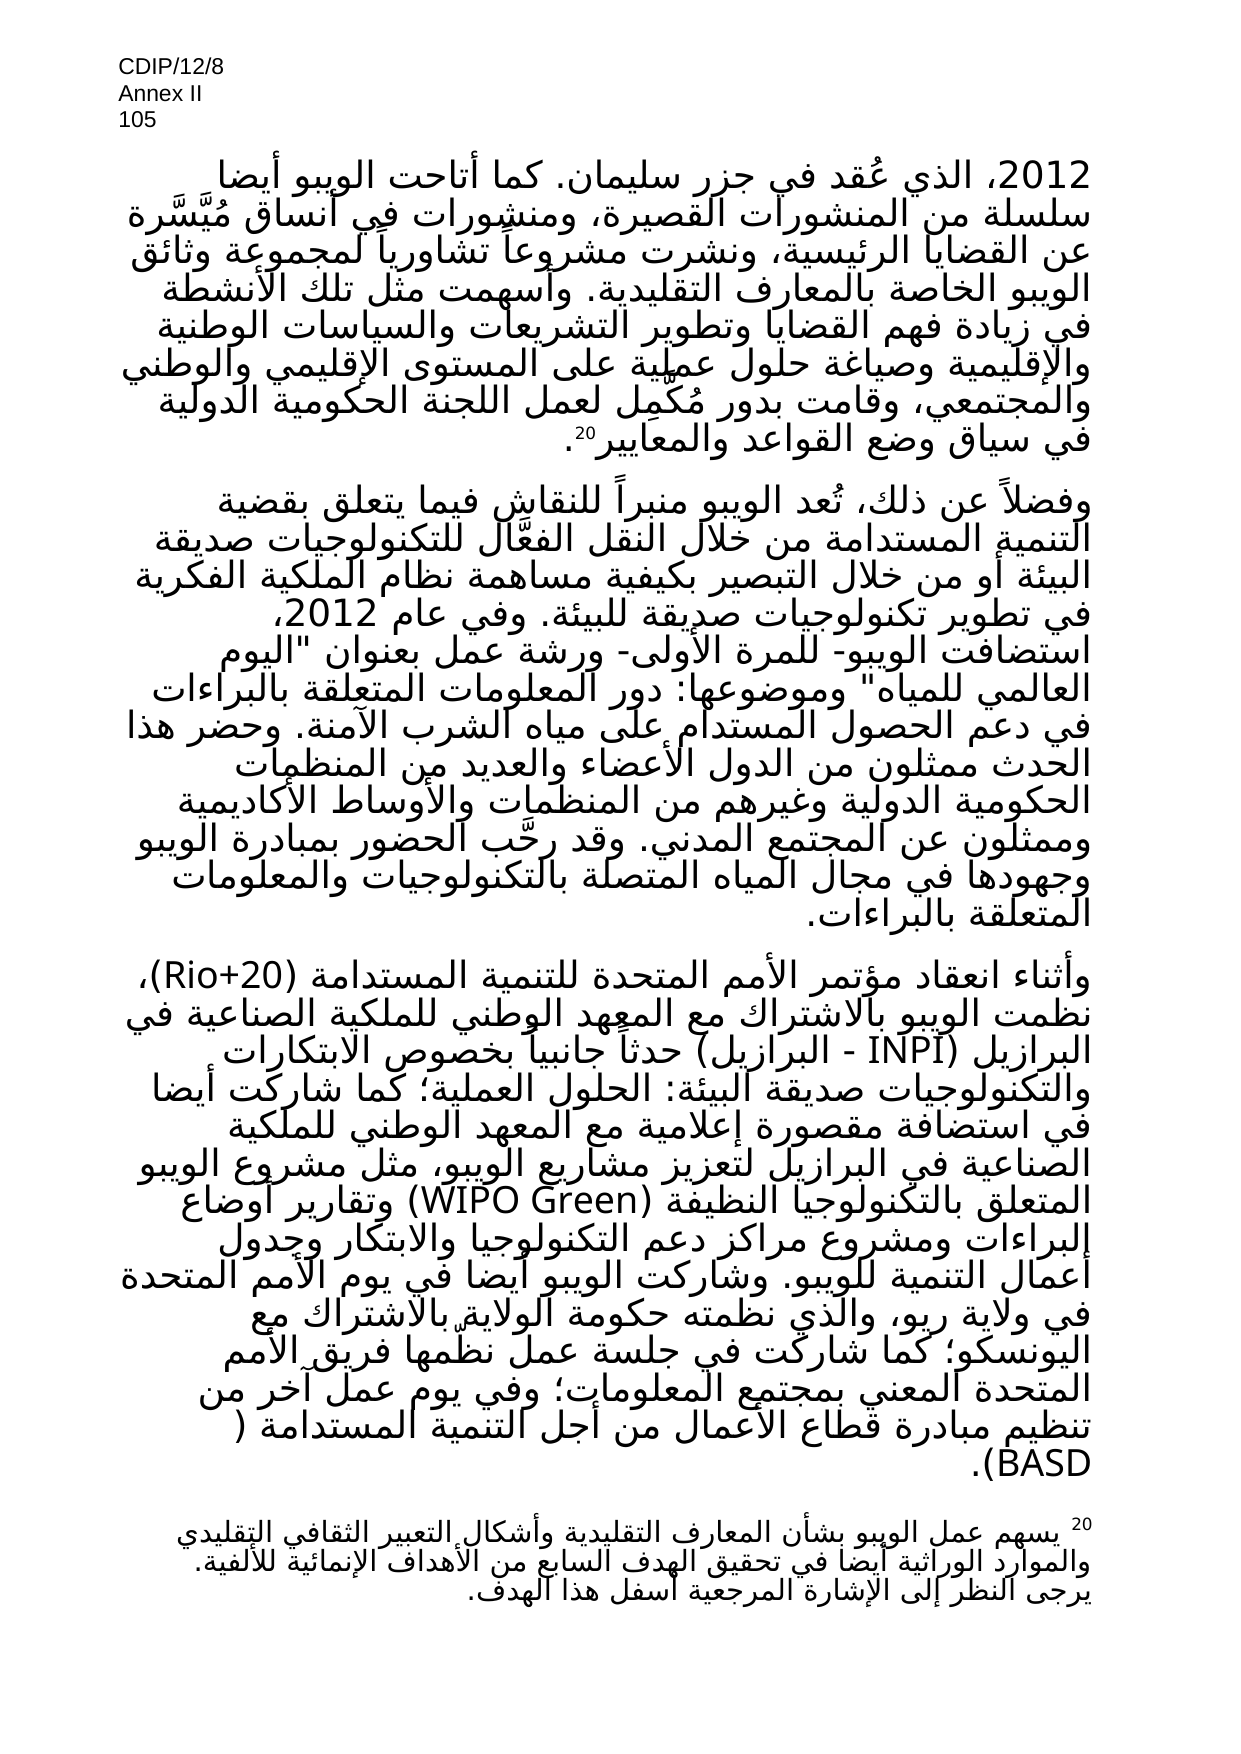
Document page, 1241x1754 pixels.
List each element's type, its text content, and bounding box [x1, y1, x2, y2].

text وأثناء انعقاد مؤتمر الأمم المتحدة للتنمية المستدامة (Rio+20)، نظمت الويبو باﻻشتراك مع المعهد الوطني للملكية الصناعية في البرازيل (INPI - البرازيل) حدثاً جانبياً بخصوص الابتكارات والتكنولوجيات صديقة البيئة: الحلول العملية؛ كما شاركت أيضا في استضافة مقصورة إعلامية مع المعهد الوطني للملكية الصناعية في البرازيل لتعزيز مشاريع الويبو، مثل مشروع الويبو المتعلق بالتكنولوجيا النظيفة (WIPO Green) وتقارير أوضاع البراءات ومشروع مراكز دعم التكنولوجيا والابتكار وجدول أعمال التنمية للويبو. وشاركت الويبو أيضا في يوم الأمم المتحدة في ولاية ريو، والذي نظمته حكومة الولاية بالاشتراك مع اليونسكو؛ كما شاركت في جلسة عمل نظّمها فريق الأمم المتحدة المعني بمجتمع المعلومات؛ وفي يوم عمل آخر من تنظيم مبادرة قطاع الأعمال من أجل التنمية المستدامة (BASD). [118, 958, 1092, 1483]
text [118, 158, 1092, 458]
text وفضلاً عن ذلك، تُعد الويبو منبراً للنقاش فيما يتعلق بقضية التنمية المستدامة من خلال النقل الفعَّال للتكنولوجيات صديقة البيئة أو من خلال التبصير بكيفية مساهمة نظام الملكية الفكرية في تطوير تكنولوجيات صديقة للبيئة. وفي عام 2012، استضافت الويبو- للمرة الأولى- ورشة عمل بعنوان "اليوم العالمي للمياه" وموضوعها: دور المعلومات المتعلقة بالبراءات في دعم الحصول المستدام على مياه الشرب الآمنة. وحضر هذا الحدث ممثلون من الدول الأعضاء والعديد من المنظمات الحكومية الدولية وغيرهم من المنظمات والأوساط الأكاديمية وممثلون عن المجتمع المدني. وقد رحَّب الحضور بمبادرة الويبو وجهودها في مجال المياه المتصلة بالتكنولوجيات والمعلومات المتعلقة بالبراءات. [118, 483, 1092, 933]
